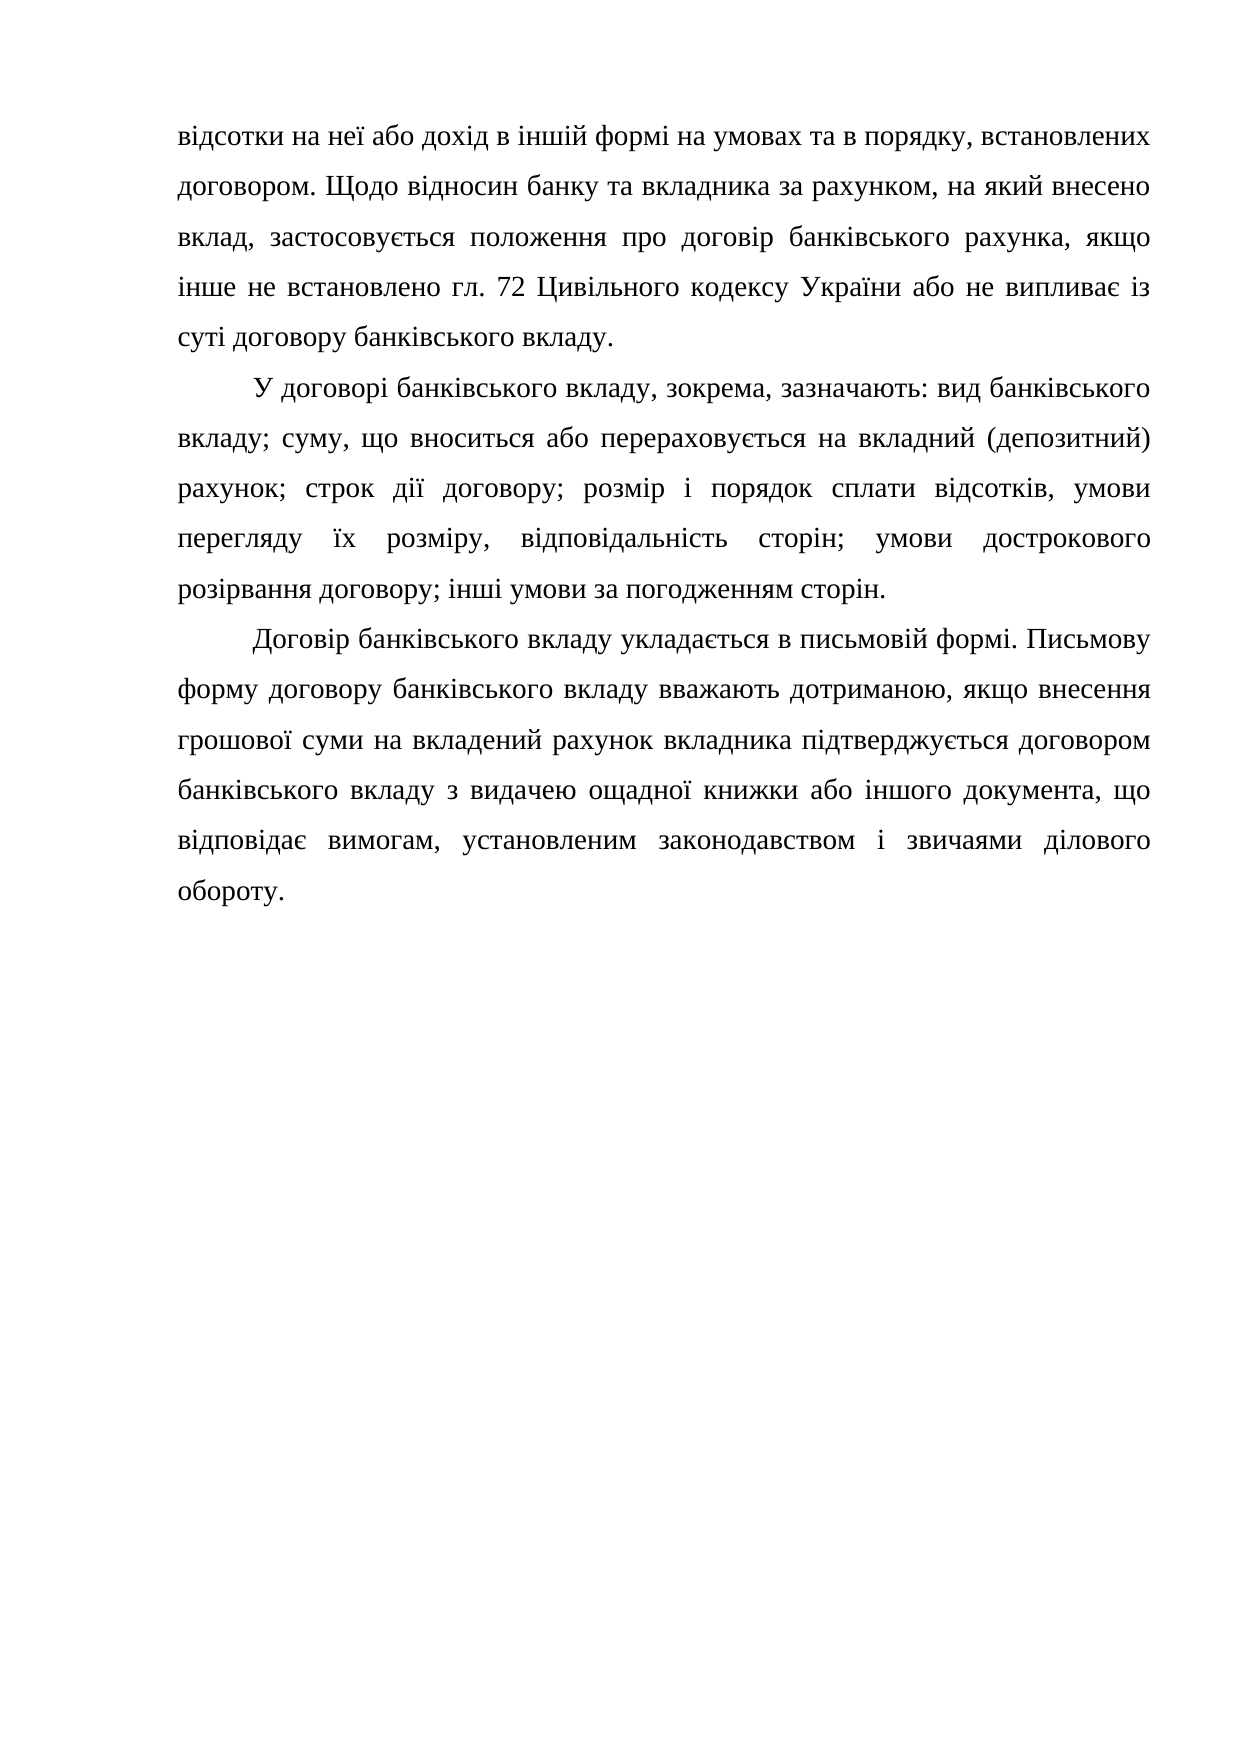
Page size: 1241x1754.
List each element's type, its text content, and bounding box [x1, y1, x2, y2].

text У договорі банківського вкладу, зокрема, зазначають: вид банківського вкладу; суму, що вноситься або перераховується на вкладний (депозитний) рахунок; строк дії договору; розмір і порядок сплати відсотків, умови перегляду їх розміру, відповідальність сторін; умови дострокового розірвання договору; інші умови за погодженням сторін. [177, 370, 1152, 604]
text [177, 118, 1152, 353]
text Договір банківського вкладу укладається в письмовій формі. Письмову форму договору банківського вкладу вважають дотриманою, якщо внесення грошової суми на вкладений рахунок вкладника підтверджується договором банківського вкладу з видачею ощадної книжки або іншого документа, що відповідає вимогам, установленим законодавством і звичаями ділового обороту. [177, 621, 1152, 906]
